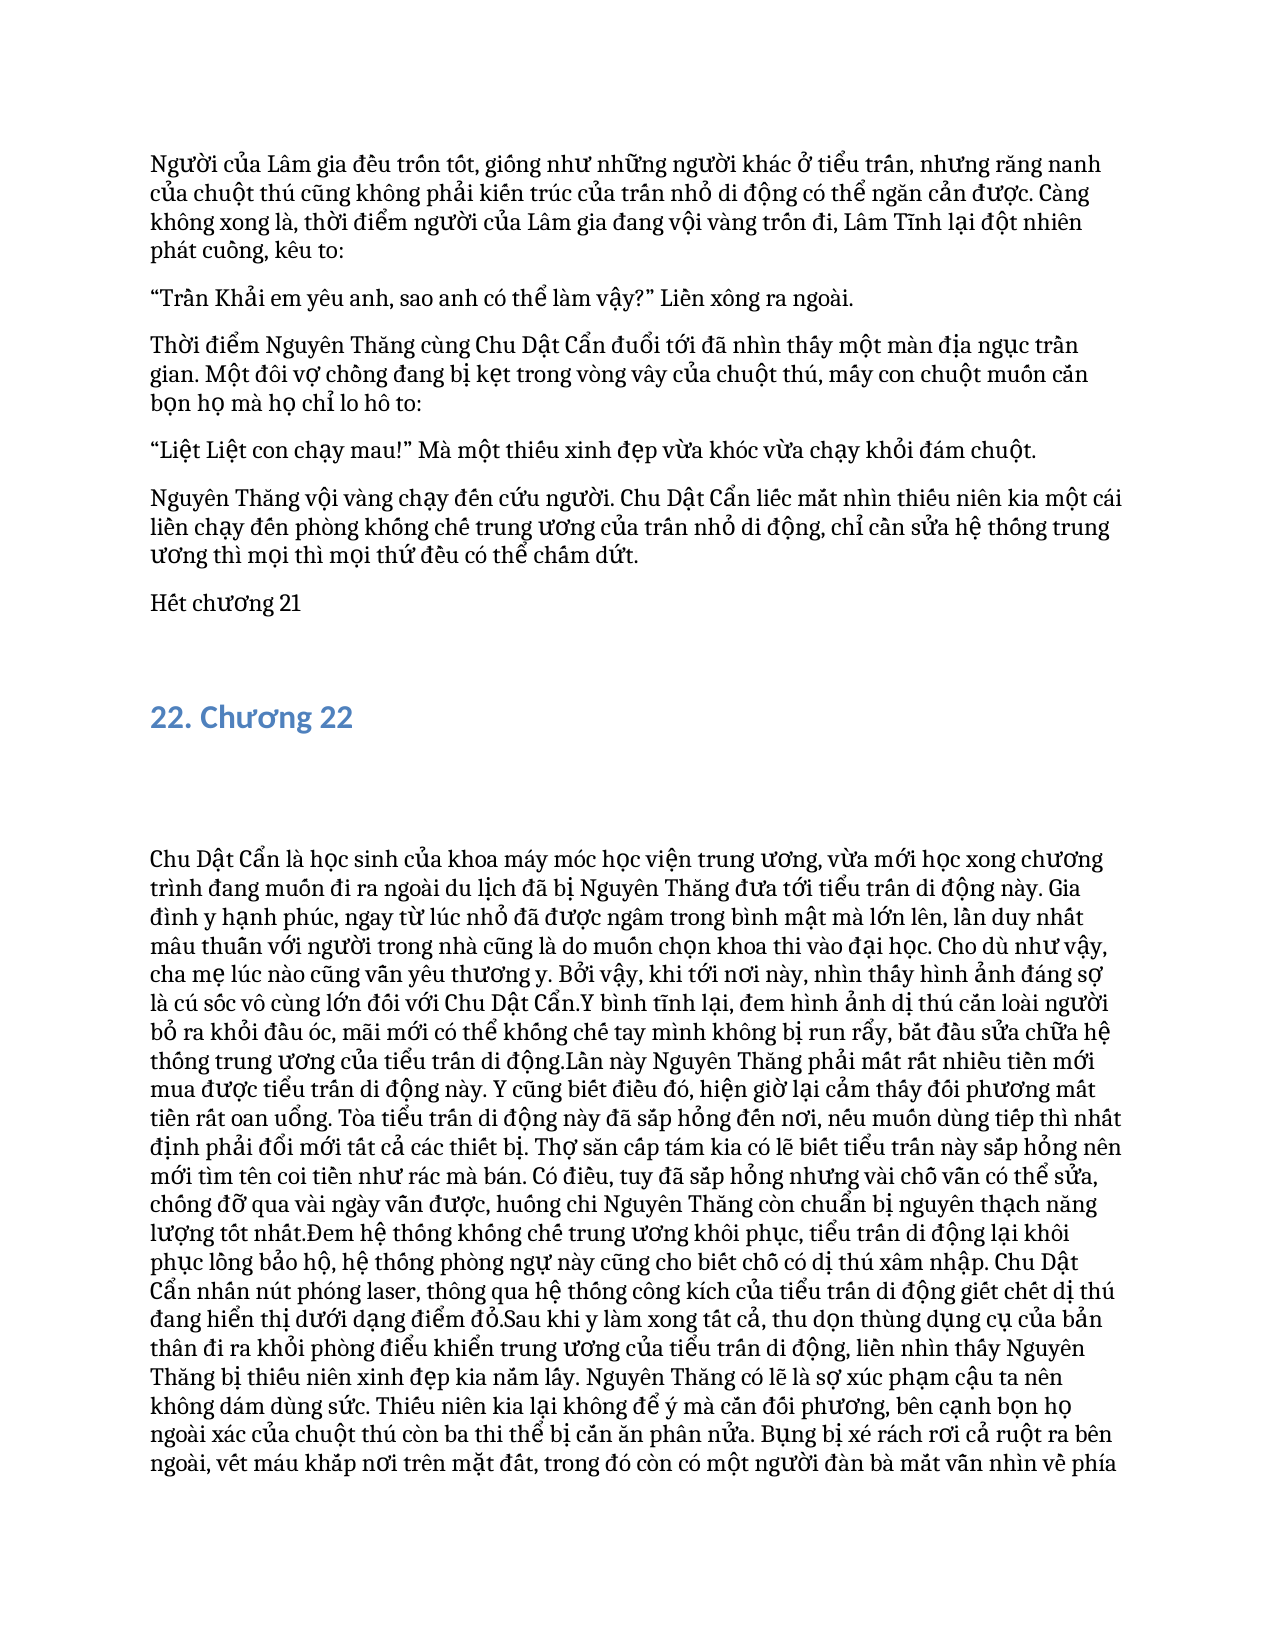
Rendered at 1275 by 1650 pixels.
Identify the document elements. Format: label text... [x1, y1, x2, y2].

text “Trần Khải em yêu anh, sao anh có thể làm vậy?” Liền xông ra ngoài. [150, 284, 1125, 312]
text Nguyên Thăng vội vàng chạy đến cứu người. Chu Dật Cẩn liếc mắt nhìn thiếu niên kia một cái liền chạy đến phòng khống chế trung ương của trấn nhỏ di động, chỉ cần sửa hệ thống trung ương thì mọi thì mọi thứ đều có thể chấm dứt. [150, 484, 1125, 570]
text Người của Lâm gia đều trốn tốt, giống như những người khác ở tiểu trấn, nhưng răng nanh của chuột thú cũng không phải kiến trúc của trấn nhỏ di động có thể ngăn cản được. Càng không xong là, thời điểm người của Lâm gia đang vội vàng trốn đi, Lâm Tĩnh lại đột nhiên phát cuồng, kêu to: [150, 150, 1125, 265]
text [150, 845, 1125, 1478]
subtitle 22. Chương 22 [150, 696, 1125, 737]
text Hết chương 21 [150, 589, 1125, 675]
text “Liệt Liệt con chạy mau!” Mà một thiếu xinh đẹp vừa khóc vừa chạy khỏi đám chuột. [150, 436, 1125, 465]
text Thời điểm Nguyên Thăng cùng Chu Dật Cẩn đuổi tới đã nhìn thấy một màn địa ngục trần gian. Một đôi vợ chồng đang bị kẹt trong vòng vây của chuột thú, mấy con chuột muốn cắn bọn họ mà họ chỉ lo hô to: [150, 331, 1125, 417]
